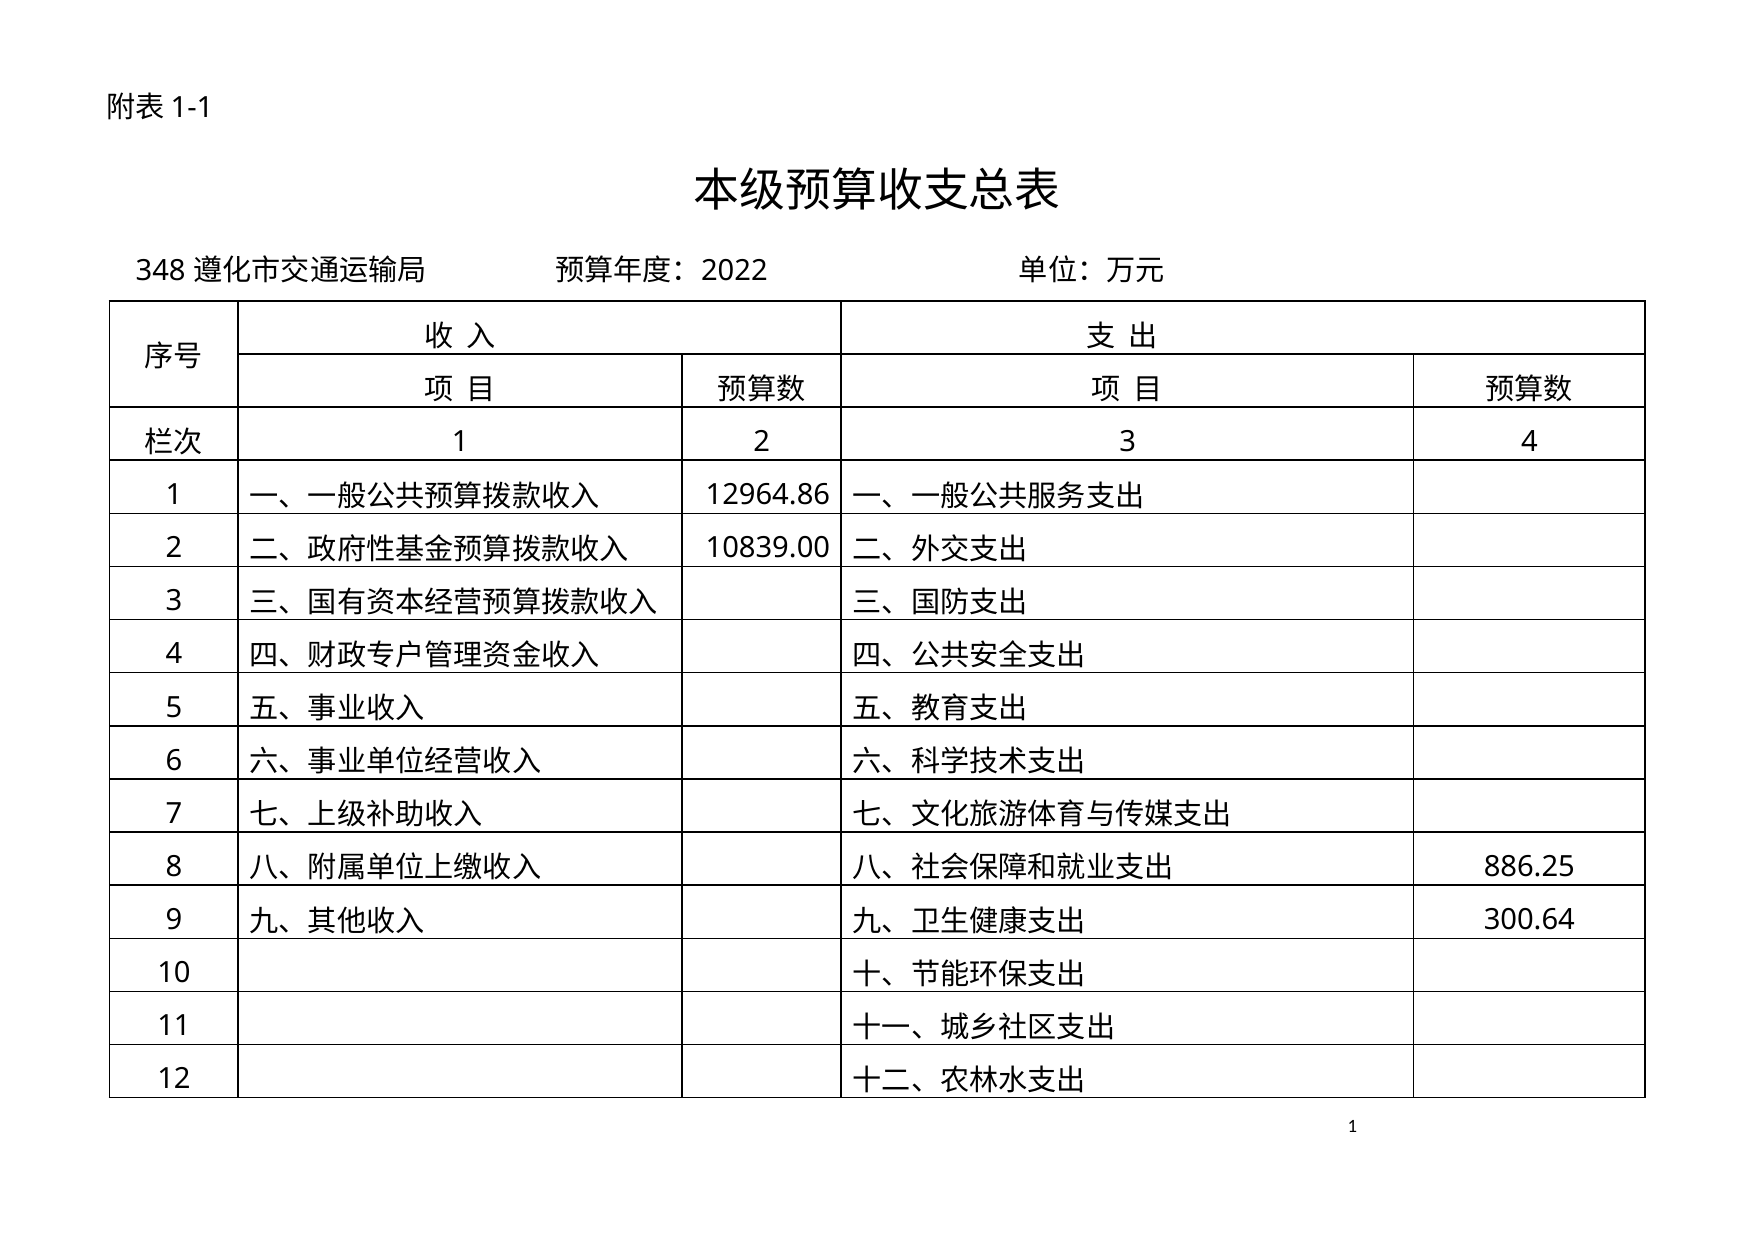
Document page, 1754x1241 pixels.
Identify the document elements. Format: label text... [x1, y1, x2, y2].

table_cell [1414, 461, 1644, 512]
table_cell 九、其他收入 [239, 886, 681, 937]
table_cell 项 目 [239, 355, 681, 406]
table_cell 2 [683, 408, 840, 459]
table_cell 4 [110, 620, 237, 672]
table_cell [683, 886, 840, 937]
table_cell 5 [110, 673, 237, 725]
table_cell 九、卫生健康支出 [842, 886, 1413, 937]
table_cell 886.25 [1414, 833, 1644, 884]
table_cell [683, 780, 840, 831]
table_cell [239, 1045, 681, 1097]
table_header 收 入 [239, 302, 840, 353]
table_cell 4 [1414, 408, 1644, 459]
table_header 序号 [110, 302, 237, 406]
table_cell [1414, 992, 1644, 1044]
table_cell [683, 567, 840, 619]
table_cell 四、公共安全支出 [842, 620, 1413, 672]
table_cell 七、文化旅游体育与传媒支出 [842, 780, 1413, 831]
table_cell [683, 992, 840, 1044]
text 本级预算收支总表 [106, 137, 1648, 235]
table_cell 一、一般公共预算拨款收入 [239, 461, 681, 512]
table_cell [1414, 567, 1644, 619]
table_cell 二、政府性基金预算拨款收入 [239, 514, 681, 566]
table_cell 三、国防支出 [842, 567, 1413, 619]
table_cell 7 [110, 780, 237, 831]
table_cell 300.64 [1414, 886, 1644, 937]
text 附表1-1 [106, 72, 1648, 137]
table_cell 栏次 [110, 408, 237, 459]
text 348 遵化市交通运输局 预算年度：2022 单位：万元 [106, 235, 1648, 300]
table_cell 六、科学技术支出 [842, 727, 1413, 778]
table_cell [1414, 939, 1644, 991]
table_cell 五、教育支出 [842, 673, 1413, 725]
table_cell 8 [110, 833, 237, 884]
table_cell 1 [110, 461, 237, 512]
table_cell 十、节能环保支出 [842, 939, 1413, 991]
table_cell [683, 673, 840, 725]
table_cell 12964.86 [683, 461, 840, 512]
table_cell 八、附属单位上缴收入 [239, 833, 681, 884]
table_cell [1414, 727, 1644, 778]
table_cell [683, 620, 840, 672]
table_cell 1 [239, 408, 681, 459]
table_cell 9 [110, 886, 237, 937]
table_cell [239, 939, 681, 991]
table_cell 项 目 [842, 355, 1413, 406]
table_cell [683, 939, 840, 991]
table_cell 2 [110, 514, 237, 566]
table_cell [683, 1045, 840, 1097]
table_cell 6 [110, 727, 237, 778]
table_cell [1414, 620, 1644, 672]
table_cell 预算数 [1414, 355, 1644, 406]
table_cell 五、事业收入 [239, 673, 681, 725]
table_cell [683, 727, 840, 778]
table_cell 12 [110, 1045, 237, 1097]
table_cell 六、事业单位经营收入 [239, 727, 681, 778]
table_cell 八、社会保障和就业支出 [842, 833, 1413, 884]
table_cell 二、外交支出 [842, 514, 1413, 566]
table_cell [1414, 1045, 1644, 1097]
table_cell 10839.00 [683, 514, 840, 566]
table_cell 一、一般公共服务支出 [842, 461, 1413, 512]
table_cell 3 [842, 408, 1413, 459]
table_cell 七、上级补助收入 [239, 780, 681, 831]
table_cell [1414, 514, 1644, 566]
table_cell [1414, 780, 1644, 831]
table_cell 11 [110, 992, 237, 1044]
table_cell 三、国有资本经营预算拨款收入 [239, 567, 681, 619]
table_cell 四、财政专户管理资金收入 [239, 620, 681, 672]
table_cell 3 [110, 567, 237, 619]
table_cell [1414, 673, 1644, 725]
table_cell 10 [110, 939, 237, 991]
table_cell [683, 833, 840, 884]
table_cell [239, 992, 681, 1044]
table_cell 预算数 [683, 355, 840, 406]
table_cell 十一、城乡社区支出 [842, 992, 1413, 1044]
table_header 支 出 [842, 302, 1644, 353]
table_cell 十二、农林水支出 [842, 1045, 1413, 1097]
